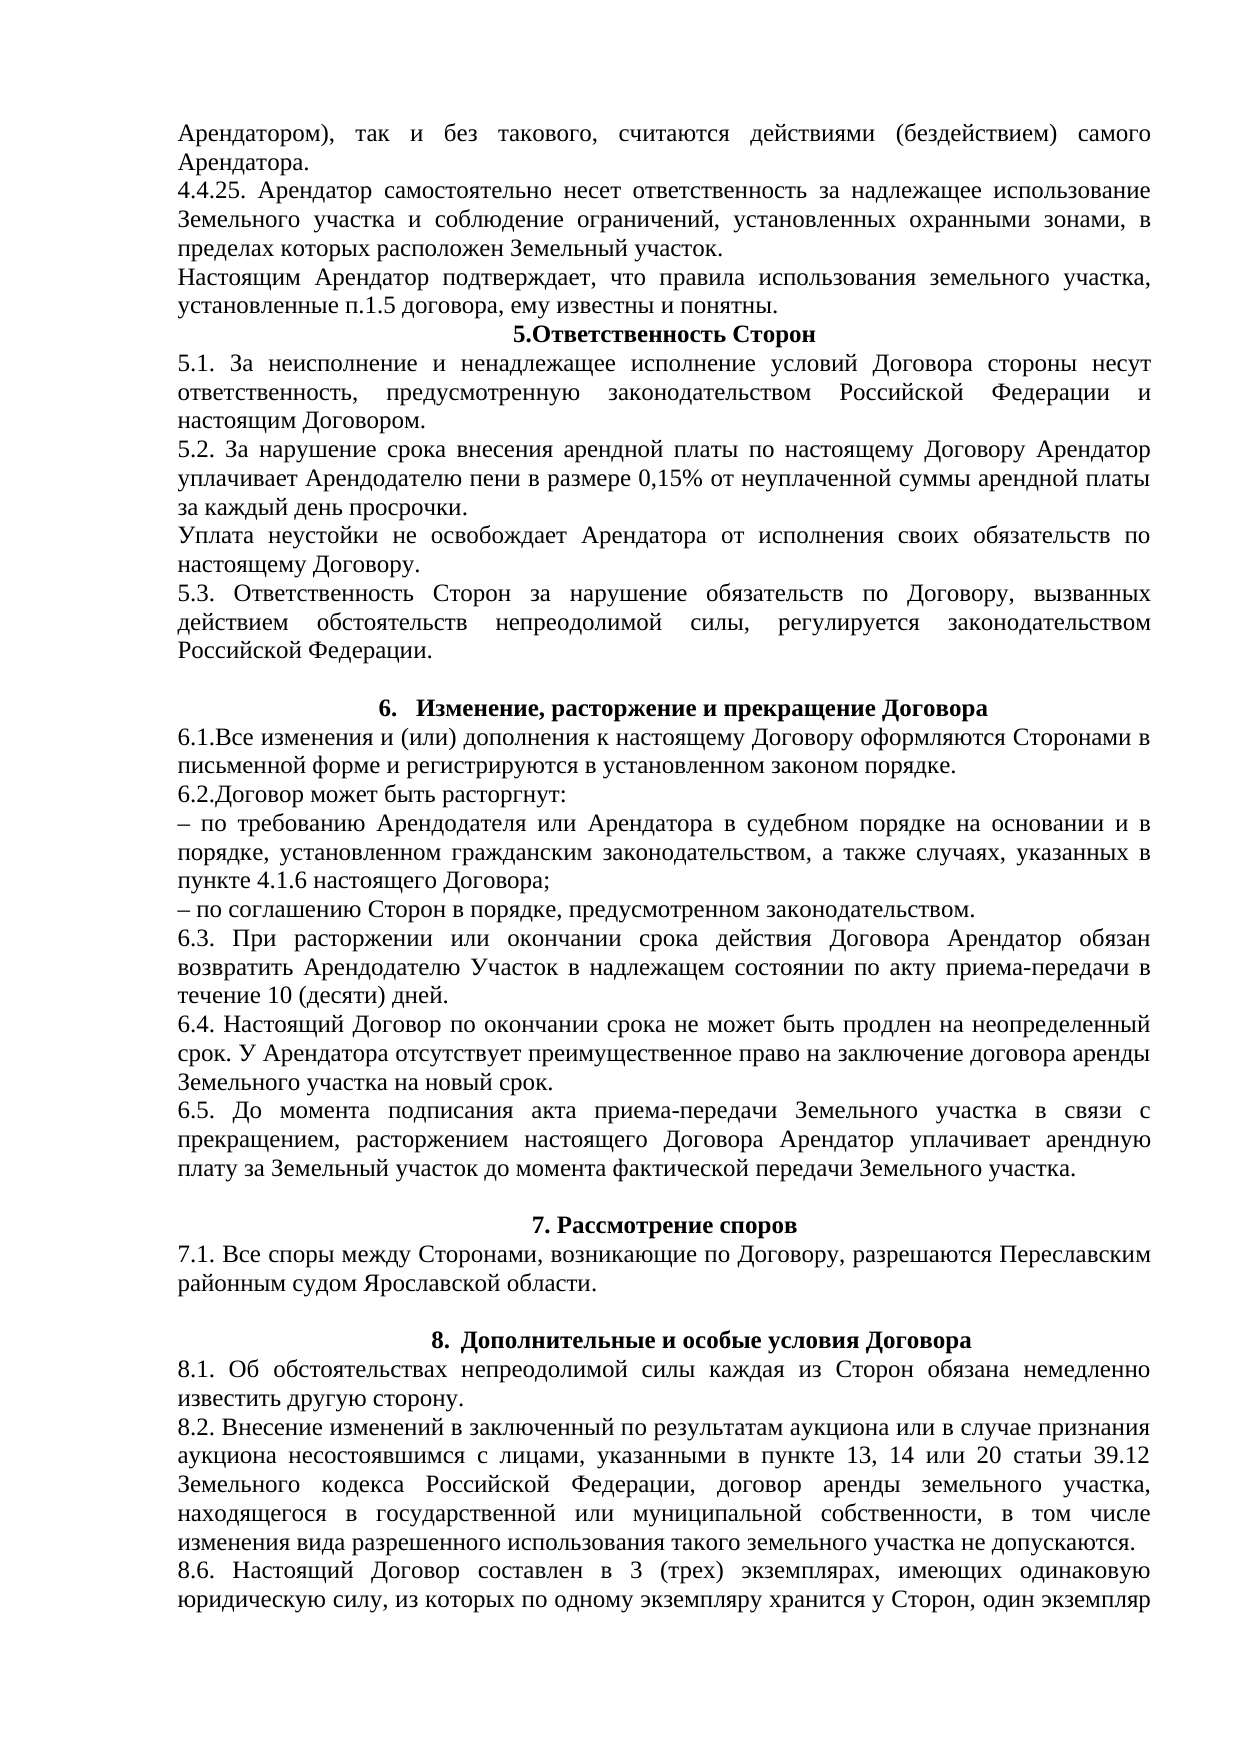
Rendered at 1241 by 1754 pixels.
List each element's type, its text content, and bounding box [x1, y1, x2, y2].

text – по требованию Арендодателя или Арендатора в судебном порядке на основании и в порядке, установленном гражданским законодательством, а также случаях, указанных в пункте 4.1.6 настоящего Договора; [177, 808, 1152, 894]
text Настоящим Арендатор подтверждает, что правила использования земельного участка, установленные п.1.5 договора, ему известны и понятны. [177, 262, 1152, 319]
text Уплата неустойки не освобождает Арендатора от исполнения своих обязательств по настоящему Договору. [177, 521, 1152, 578]
text 7.1. Все споры между Сторонами, возникающие по Договору, разрешаются Переславским районным судом Ярославской области. [177, 1239, 1152, 1297]
text 5.3. Ответственность Сторон за нарушение обязательств по Договору, вызванных действием обстоятельств непреодолимой силы, регулируется законодательством Российской Федерации. [177, 578, 1152, 664]
text 5.1. За неисполнение и ненадлежащее исполнение условий Договора стороны несут ответственность, предусмотренную законодательством Российской Федерации и настоящим Договором. [177, 348, 1152, 434]
text 5.Ответственность Сторон [177, 319, 1152, 348]
text 6.1.Все изменения и (или) дополнения к настоящему Договору оформляются Сторонами в письменной форме и регистрируются в установленном законом порядке. [177, 722, 1152, 779]
text 8.1. Об обстоятельствах непреодолимой силы каждая из Сторон обязана немедленно известить другую сторону. [177, 1354, 1152, 1412]
list Изменение, расторжение и прекращение Договора [215, 693, 1152, 722]
text 6.5. До момента подписания акта приема-передачи Земельного участка в связи с прекращением, расторжением настоящего Договора Арендатор уплачивает арендную плату за Земельный участок до момента фактической передачи Земельного участка. [177, 1096, 1152, 1182]
text 8.2. Внесение изменений в заключенный по результатам аукциона или в случае признания аукциона несостоявшимся с лицами, указанными в пункте 13, 14 или 20 статьи 39.12 Земельного кодекса Российской Федерации, договор аренды земельного участка, находящегося в государственной или муниципальной собственности, в том числе изменения вида разрешенного использования такого земельного участка не допускаются. [177, 1412, 1152, 1556]
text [177, 1556, 1152, 1613]
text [177, 118, 1152, 176]
text 5.2. За нарушение срока внесения арендной платы по настоящему Договору Арендатор уплачивает Арендодателю пени в размере 0,15% от неуплаченной суммы арендной платы за каждый день просрочки. [177, 434, 1152, 521]
text 7. Рассмотрение споров [177, 1211, 1152, 1239]
text 6.2.Договор может быть расторгнут: [177, 779, 1152, 808]
text 4.4.25. Арендатор самостоятельно несет ответственность за надлежащее использование Земельного участка и соблюдение ограничений, установленных охранными зонами, в пределах которых расположен Земельный участок. [177, 176, 1152, 262]
text 6.3. При расторжении или окончании срока действия Договора Арендатор обязан возвратить Арендодателю Участок в надлежащем состоянии по акту приема-передачи в течение 10 (десяти) дней. [177, 923, 1152, 1009]
list Дополнительные и особые условия Договора [177, 1326, 1152, 1354]
text 6.4. Настоящий Договор по окончании срока не может быть продлен на неопределенный срок. У Арендатора отсутствует преимущественное право на заключение договора аренды Земельного участка на новый срок. [177, 1009, 1152, 1096]
text – по соглашению Сторон в порядке, предусмотренном законодательством. [177, 894, 1152, 923]
